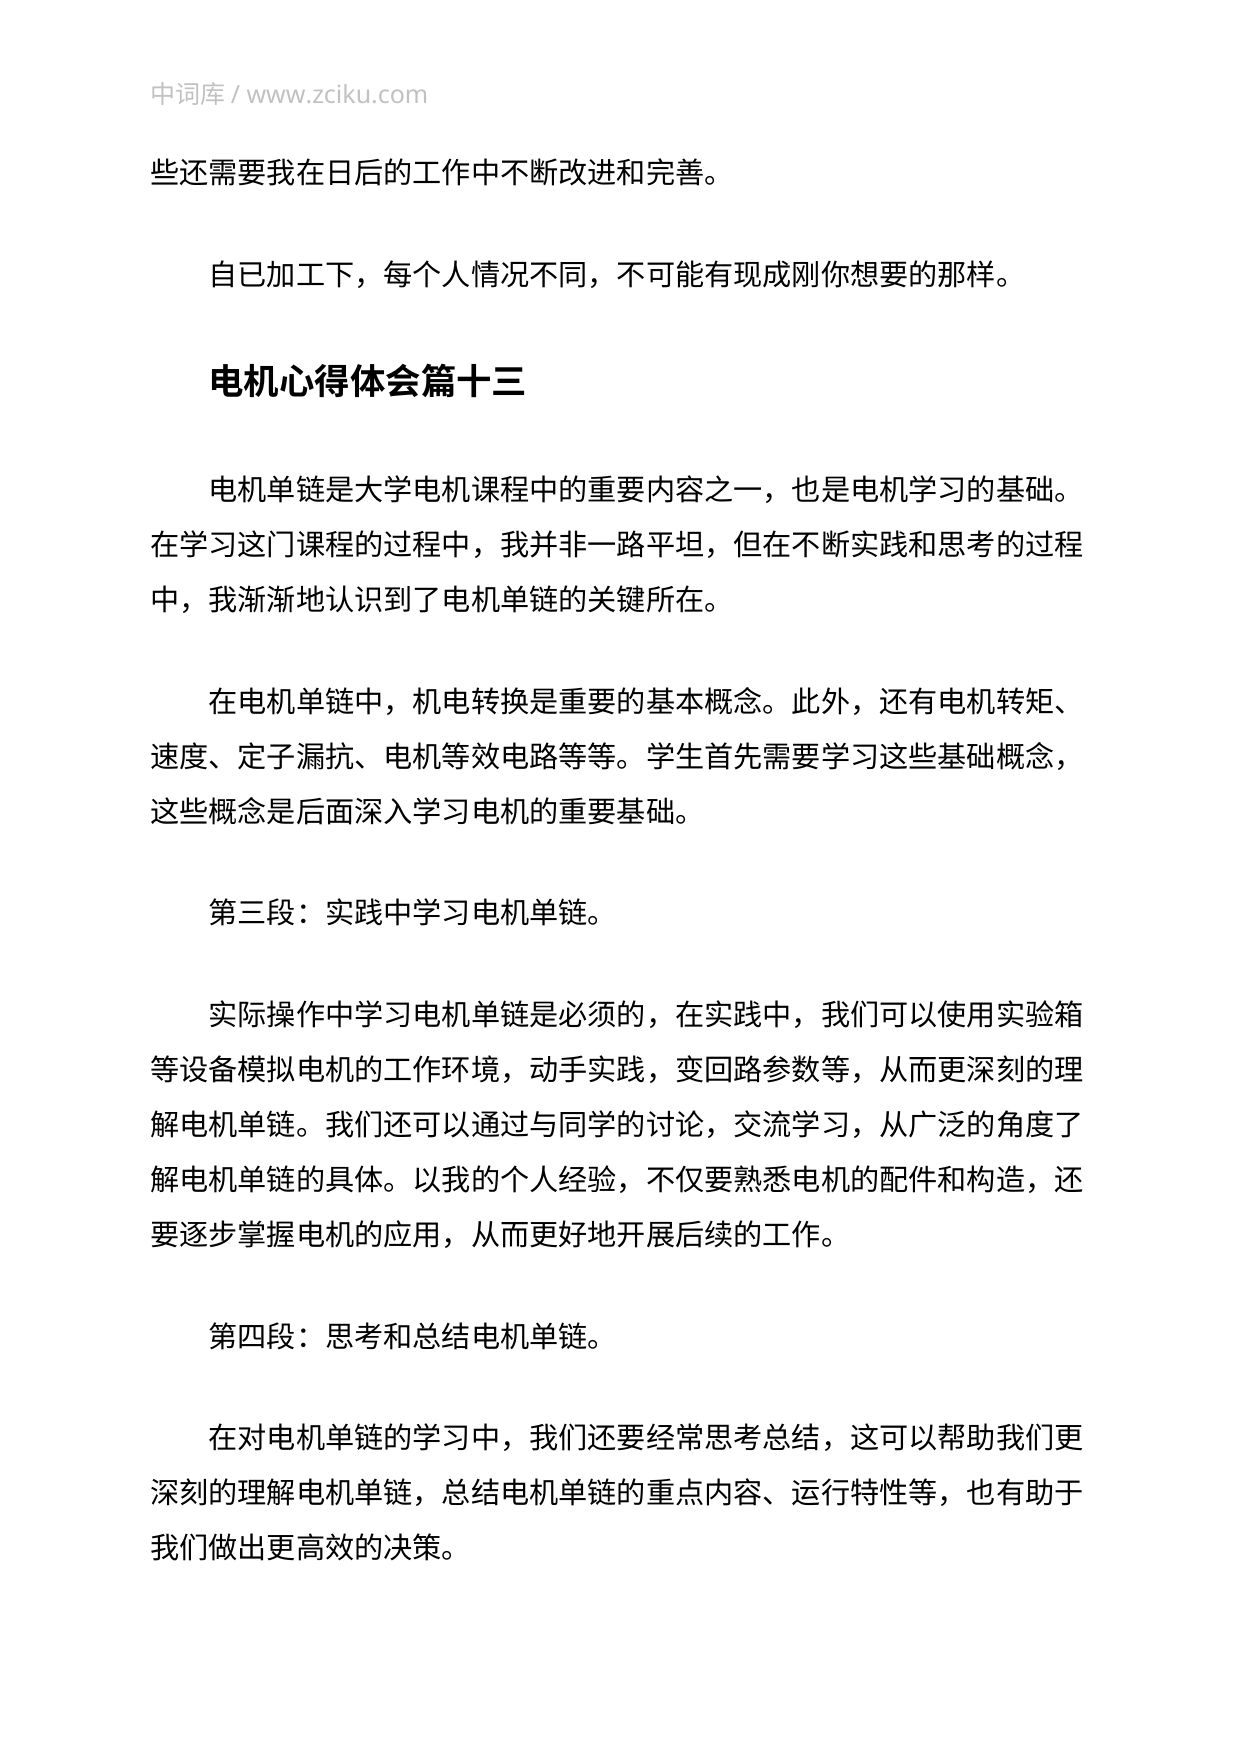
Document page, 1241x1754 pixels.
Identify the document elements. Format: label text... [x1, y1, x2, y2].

text 电机单链是大学电机课程中的重要内容之一，也是电机学习的基础。在学习这门课程的过程中，我并非一路平坦，但在不断实践和思考的过程中，我渐渐地认识到了电机单链的关键所在。 [150, 467, 1090, 619]
text 在电机单链中，机电转换是重要的基本概念。此外，还有电机转矩、速度、定子漏抗、电机等效电路等等。学生首先需要学习这些基础概念，这些概念是后面深入学习电机的重要基础。 [150, 678, 1090, 831]
text 电机心得体会篇十三 [150, 353, 1090, 405]
text 实际操作中学习电机单链是必须的，在实践中，我们可以使用实验箱等设备模拟电机的工作环境，动手实践，变回路参数等，从而更深刻的理解电机单链。我们还可以通过与同学的讨论，交流学习，从广泛的角度了解电机单链的具体。以我的个人经验，不仅要熟悉电机的配件和构造，还要逐步掌握电机的应用，从而更好地开展后续的工作。 [150, 992, 1090, 1254]
text 自已加工下，每个人情况不同，不可能有现成刚你想要的那样。 [150, 252, 1090, 294]
text 第三段：实践中学习电机单链。 [150, 890, 1090, 932]
text 在对电机单链的学习中，我们还要经常思考总结，这可以帮助我们更深刻的理解电机单链，总结电机单链的重点内容、运行特性等，也有助于我们做出更高效的决策。 [150, 1415, 1090, 1567]
text 第四段：思考和总结电机单链。 [150, 1313, 1090, 1356]
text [150, 150, 1090, 192]
